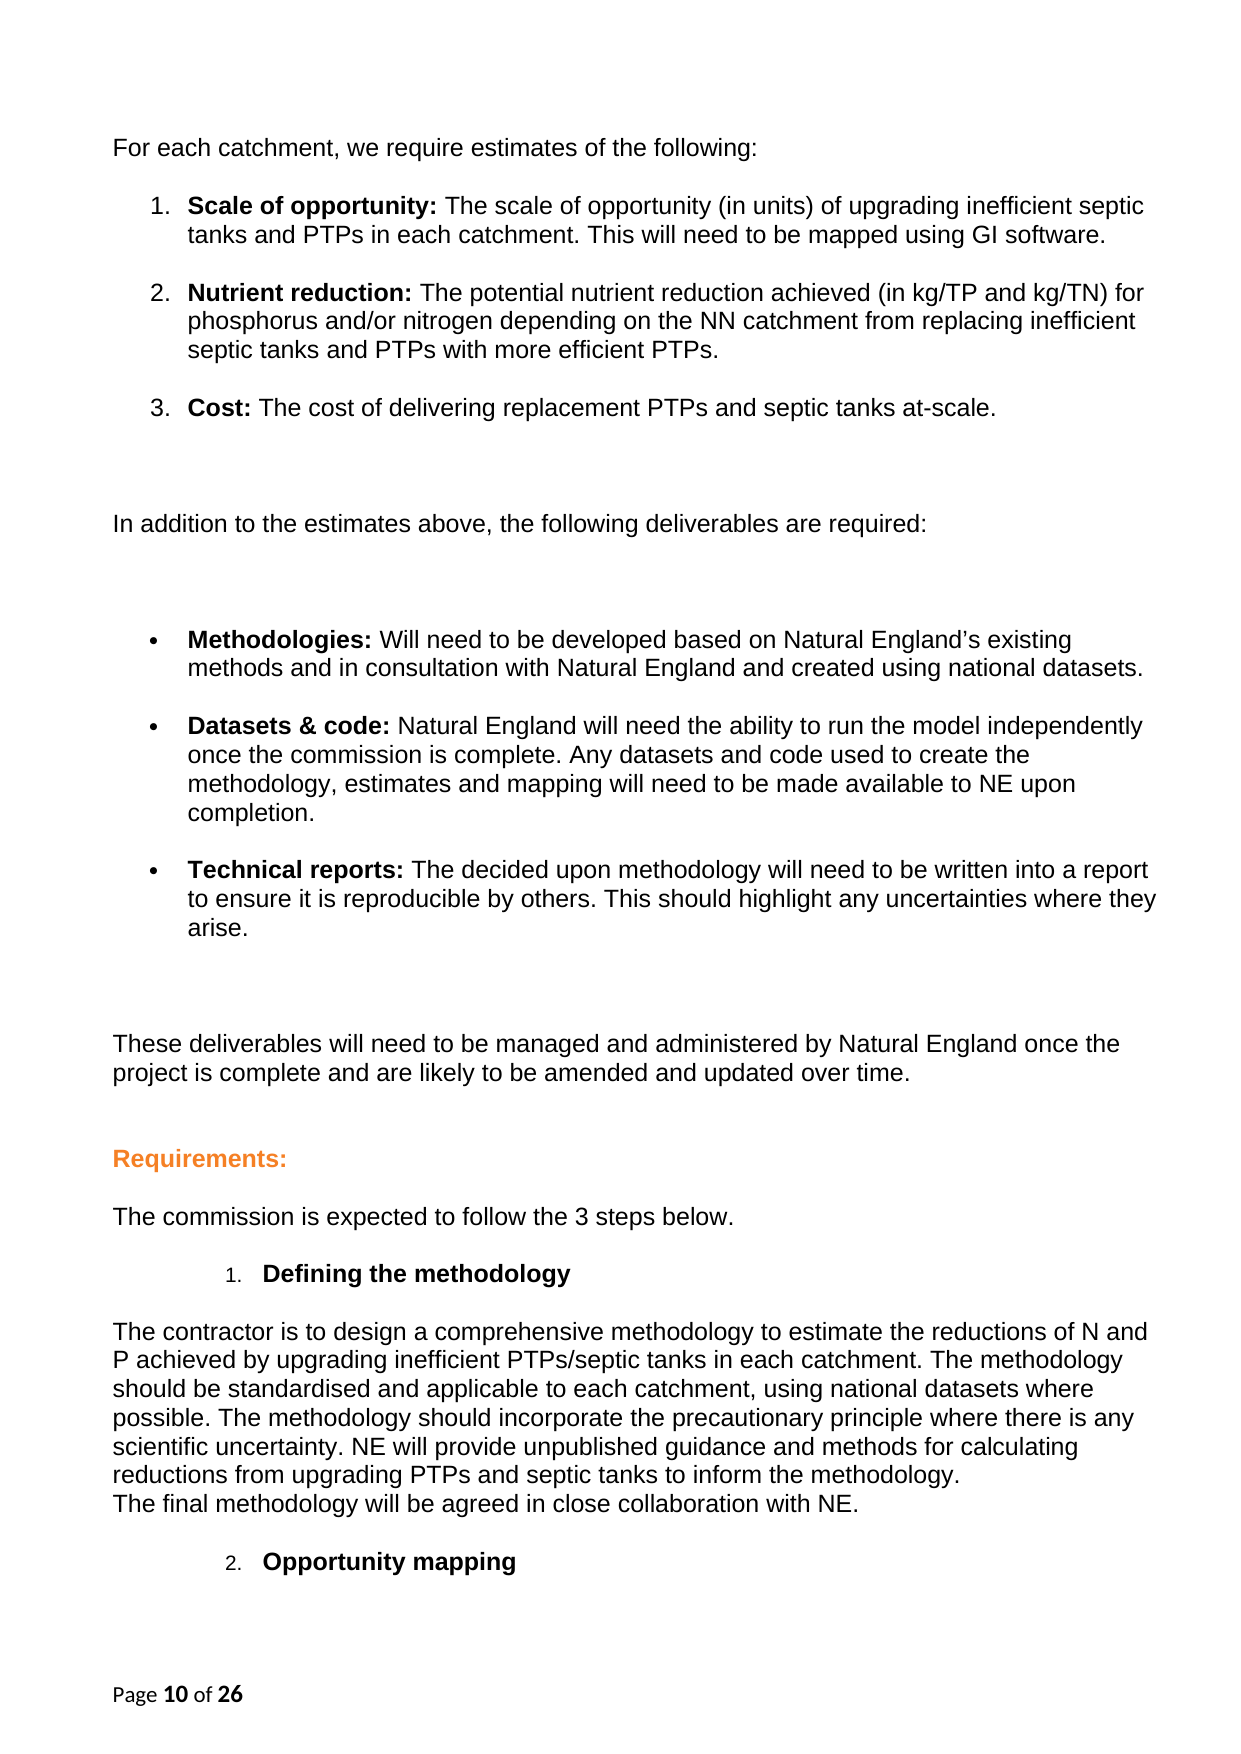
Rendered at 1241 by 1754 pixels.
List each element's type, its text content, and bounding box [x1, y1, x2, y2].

text In addition to the estimates above, the following deliverables are required: [112, 509, 1167, 537]
text The contractor is to design a comprehensive methodology to estimate the reductions of N and P achieved by upgrading inefficient PTPs/septic tanks in each catchment. The methodology should be standardised and applicable to each catchment, using national datasets where possible. The methodology should incorporate the precautionary principle where there is any scientific uncertainty. NE will provide unpublished guidance and methods for calculating reductions from upgrading PTPs and septic tanks to inform the methodology. [112, 1317, 1167, 1489]
text The final methodology will be agreed in close collaboration with NE. [112, 1489, 1167, 1518]
text The commission is expected to follow the 3 steps below. [112, 1202, 1167, 1230]
list Defining the methodology [225, 1259, 1167, 1288]
list Cost: The cost of delivering replacement PTPs and septic tanks at-scale. [150, 393, 1167, 422]
list Datasets & code: Natural England will need the ability to run the model independently once the commission is complete. Any datasets and code used to create the methodology, estimates and mapping will need to be made available to NE upon completion. [150, 711, 1167, 826]
list Scale of opportunity: The scale of opportunity (in units) of upgrading inefficient septic tanks and PTPs in each catchment. This will need to be mapped using GI software. [150, 191, 1167, 248]
text Requirements: [112, 1144, 1167, 1173]
list Opportunity mapping [225, 1547, 1167, 1575]
text For each catchment, we require estimates of the following: [112, 133, 1167, 162]
text These deliverables will need to be managed and administered by Natural England once the project is complete and are likely to be amended and updated over time. [112, 1029, 1167, 1086]
list Technical reports: The decided upon methodology will need to be written into a report to ensure it is reproducible by others. This should highlight any uncertainties where they arise. [150, 855, 1167, 942]
list Nutrient reduction: The potential nutrient reduction achieved (in kg/TP and kg/TN) for phosphorus and/or nitrogen depending on the NN catchment from replacing inefficient septic tanks and PTPs with more efficient PTPs. [150, 277, 1167, 364]
list Methodologies: Will need to be developed based on Natural England’s existing methods and in consultation with Natural England and created using national datasets. [150, 624, 1167, 682]
